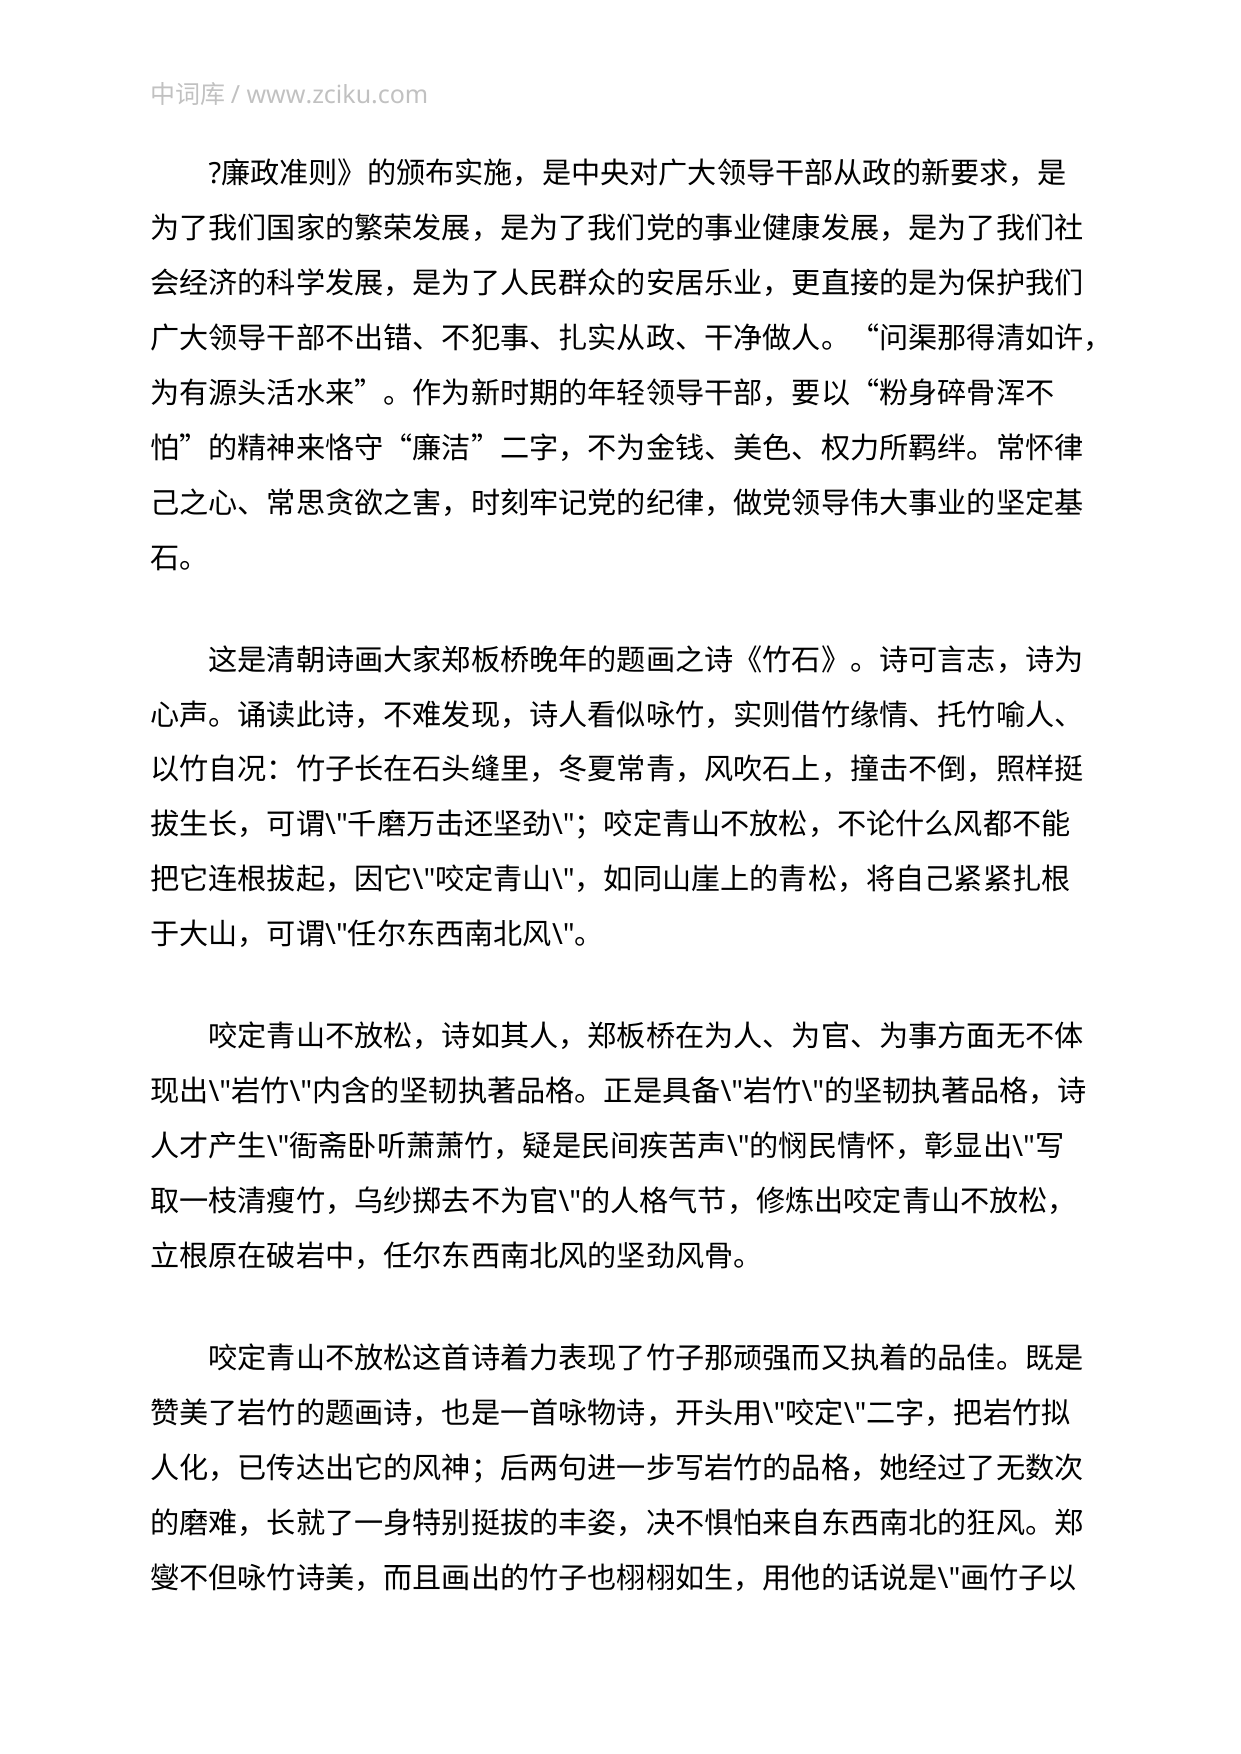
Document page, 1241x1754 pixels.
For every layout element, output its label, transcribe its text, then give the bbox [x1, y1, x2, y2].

text 咬定青山不放松，诗如其人，郑板桥在为人、为官、为事方面无不体现出\"岩竹\"内含的坚韧执著品格。正是具备\"岩竹\"的坚韧执著品格，诗人才产生\"衙斋卧听萧萧竹，疑是民间疾苦声\"的悯民情怀，彰显出\"写取一枝清瘦竹，乌纱掷去不为官\"的人格气节，修炼出咬定青山不放松，立根原在破岩中，任尔东西南北风的坚劲风骨。 [150, 1013, 1090, 1275]
text 这是清朝诗画大家郑板桥晚年的题画之诗《竹石》。诗可言志，诗为心声。诵读此诗，不难发现，诗人看似咏竹，实则借竹缘情、托竹喻人、以竹自况：竹子长在石头缝里，冬夏常青，风吹石上，撞击不倒，照样挺拔生长，可谓\"千磨万击还坚劲\"；咬定青山不放松，不论什么风都不能把它连根拔起，因它\"咬定青山\"，如同山崖上的青松，将自己紧紧扎根于大山，可谓\"任尔东西南北风\"。 [150, 636, 1090, 953]
text ?廉政准则》的颁布实施，是中央对广大领导干部从政的新要求，是为了我们国家的繁荣发展，是为了我们党的事业健康发展，是为了我们社会经济的科学发展，是为了人民群众的安居乐业，更直接的是为保护我们广大领导干部不出错、不犯事、扎实从政、干净做人。“问渠那得清如许，为有源头活水来”。作为新时期的年轻领导干部，要以“粉身碎骨浑不怕”的精神来恪守“廉洁”二字，不为金钱、美色、权力所羁绊。常怀律己之心、常思贪欲之害，时刻牢记党的纪律，做党领导伟大事业的坚定基石。 [150, 150, 1090, 577]
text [150, 1334, 1090, 1597]
